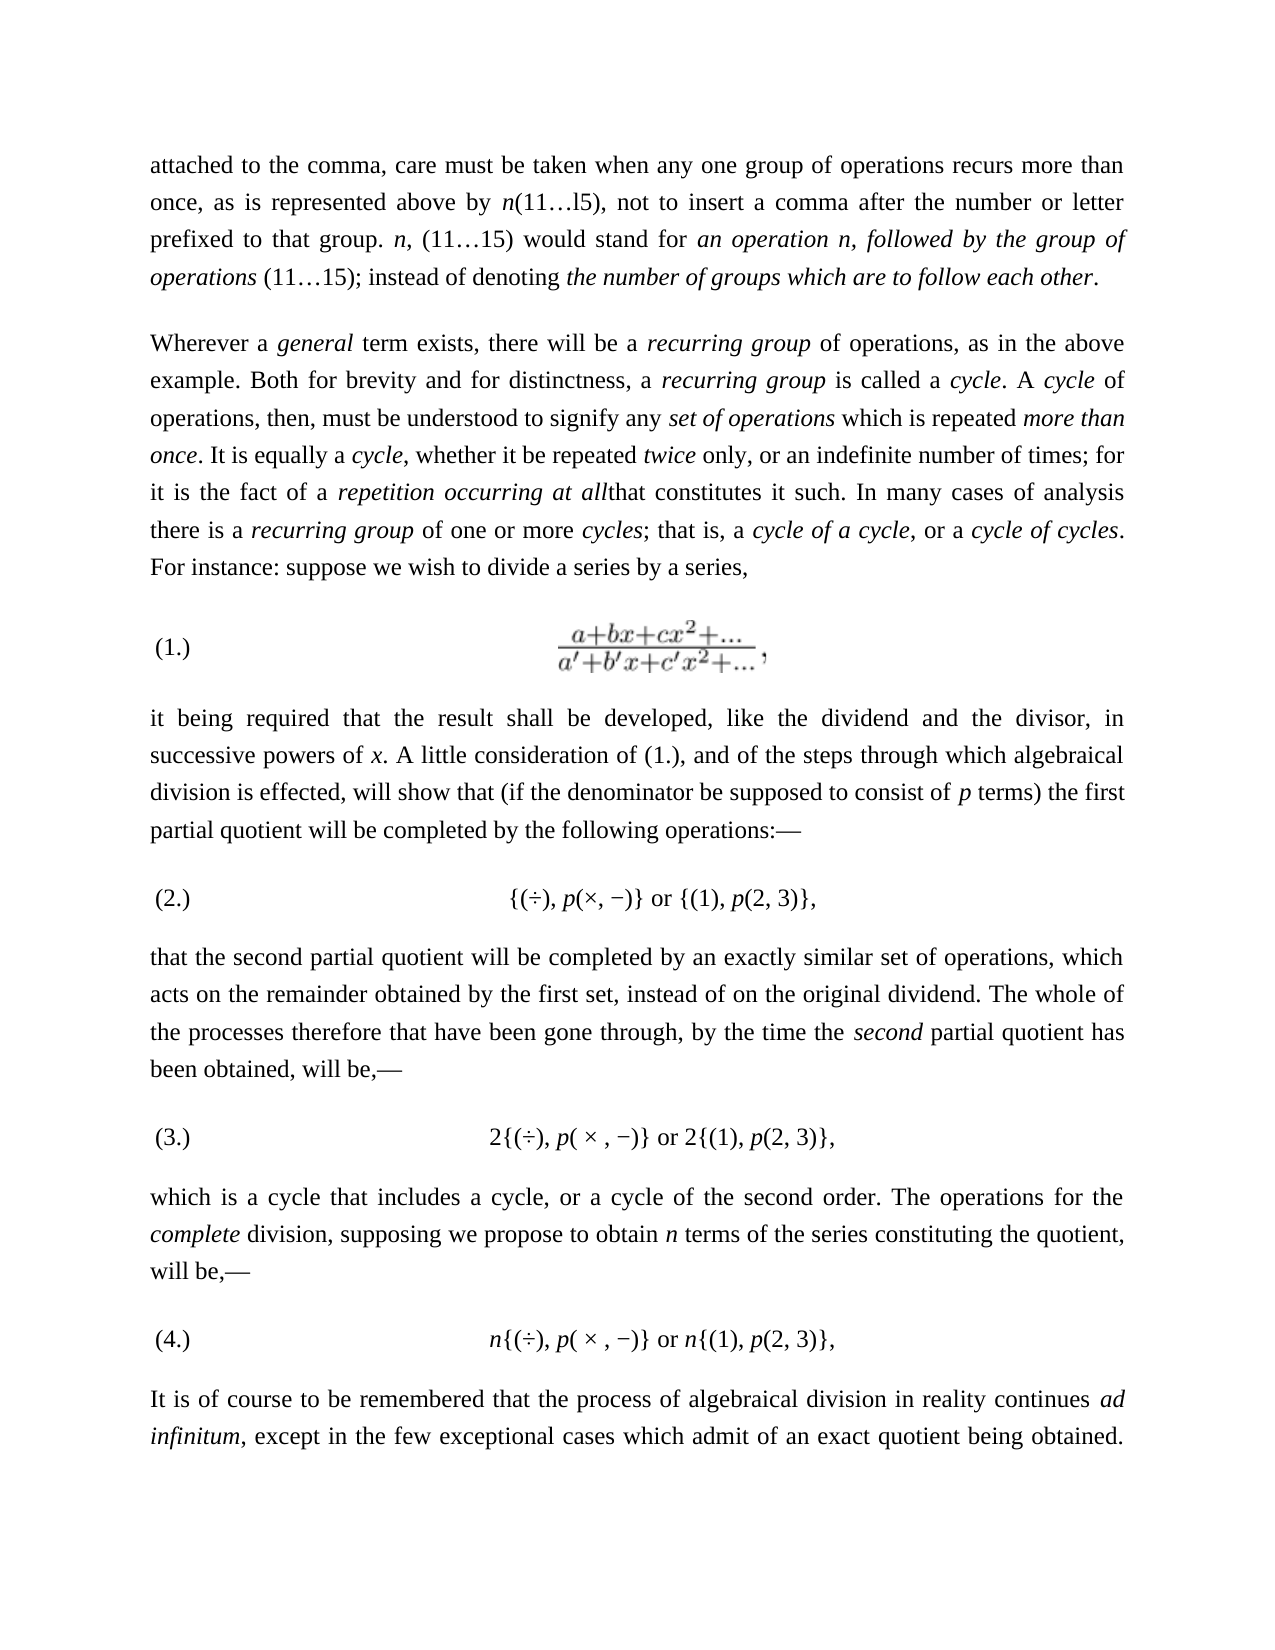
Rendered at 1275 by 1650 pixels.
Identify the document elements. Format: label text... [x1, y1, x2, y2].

table_header n{(÷), p( × , −)} or n{(1), p(2, 3)}, [192, 1323, 1133, 1354]
text that the second partial quotient will be completed by an exactly similar set of operations, which acts on the remainder obtained by the first set, instead of on the original dividend. The whole of the processes therefore that have been gone through, by the time the second partial quotient has been obtained, will be,— [150, 942, 1125, 1083]
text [150, 150, 1125, 291]
table_header (1.) [149, 619, 192, 674]
table_header 2{(÷), p( × , −)} or 2{(1), p(2, 3)}, [192, 1121, 1133, 1152]
table_header {(÷), p(×, −)} or {(1), p(2, 3)}, [192, 881, 1133, 913]
table_header (3.) [149, 1121, 192, 1152]
table_header (2.) [149, 881, 192, 913]
picture [558, 620, 767, 673]
text Wherever a general term exists, there will be a recurring group of operations, as in the above example. Both for brevity and for distinctness, a recurring group is called a cycle. A cycle of operations, then, must be understood to signify any set of operations which is repeated more than once. It is equally a cycle, whether it be repeated twice only, or an indefinite number of times; for it is the fact of a repetition occurring at allthat constitutes it such. In many cases of analysis there is a recurring group of one or more cycles; that is, a cycle of a cycle, or a cycle of cycles. For instance: suppose we wish to divide a series by a series, [150, 328, 1125, 581]
text which is a cycle that includes a cycle, or a cycle of the second order. The operations for the complete division, supposing we propose to obtain n terms of the series constituting the quotient, will be,— [150, 1182, 1125, 1285]
table_header [192, 619, 1133, 674]
table_header (4.) [149, 1323, 192, 1354]
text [150, 1384, 1125, 1450]
text it being required that the result shall be developed, like the dividend and the divisor, in successive powers of x. A little consideration of (1.), and of the steps through which algebraical division is effected, will show that (if the denominator be supposed to consist of p terms) the first partial quotient will be completed by the following operations:— [150, 703, 1125, 843]
